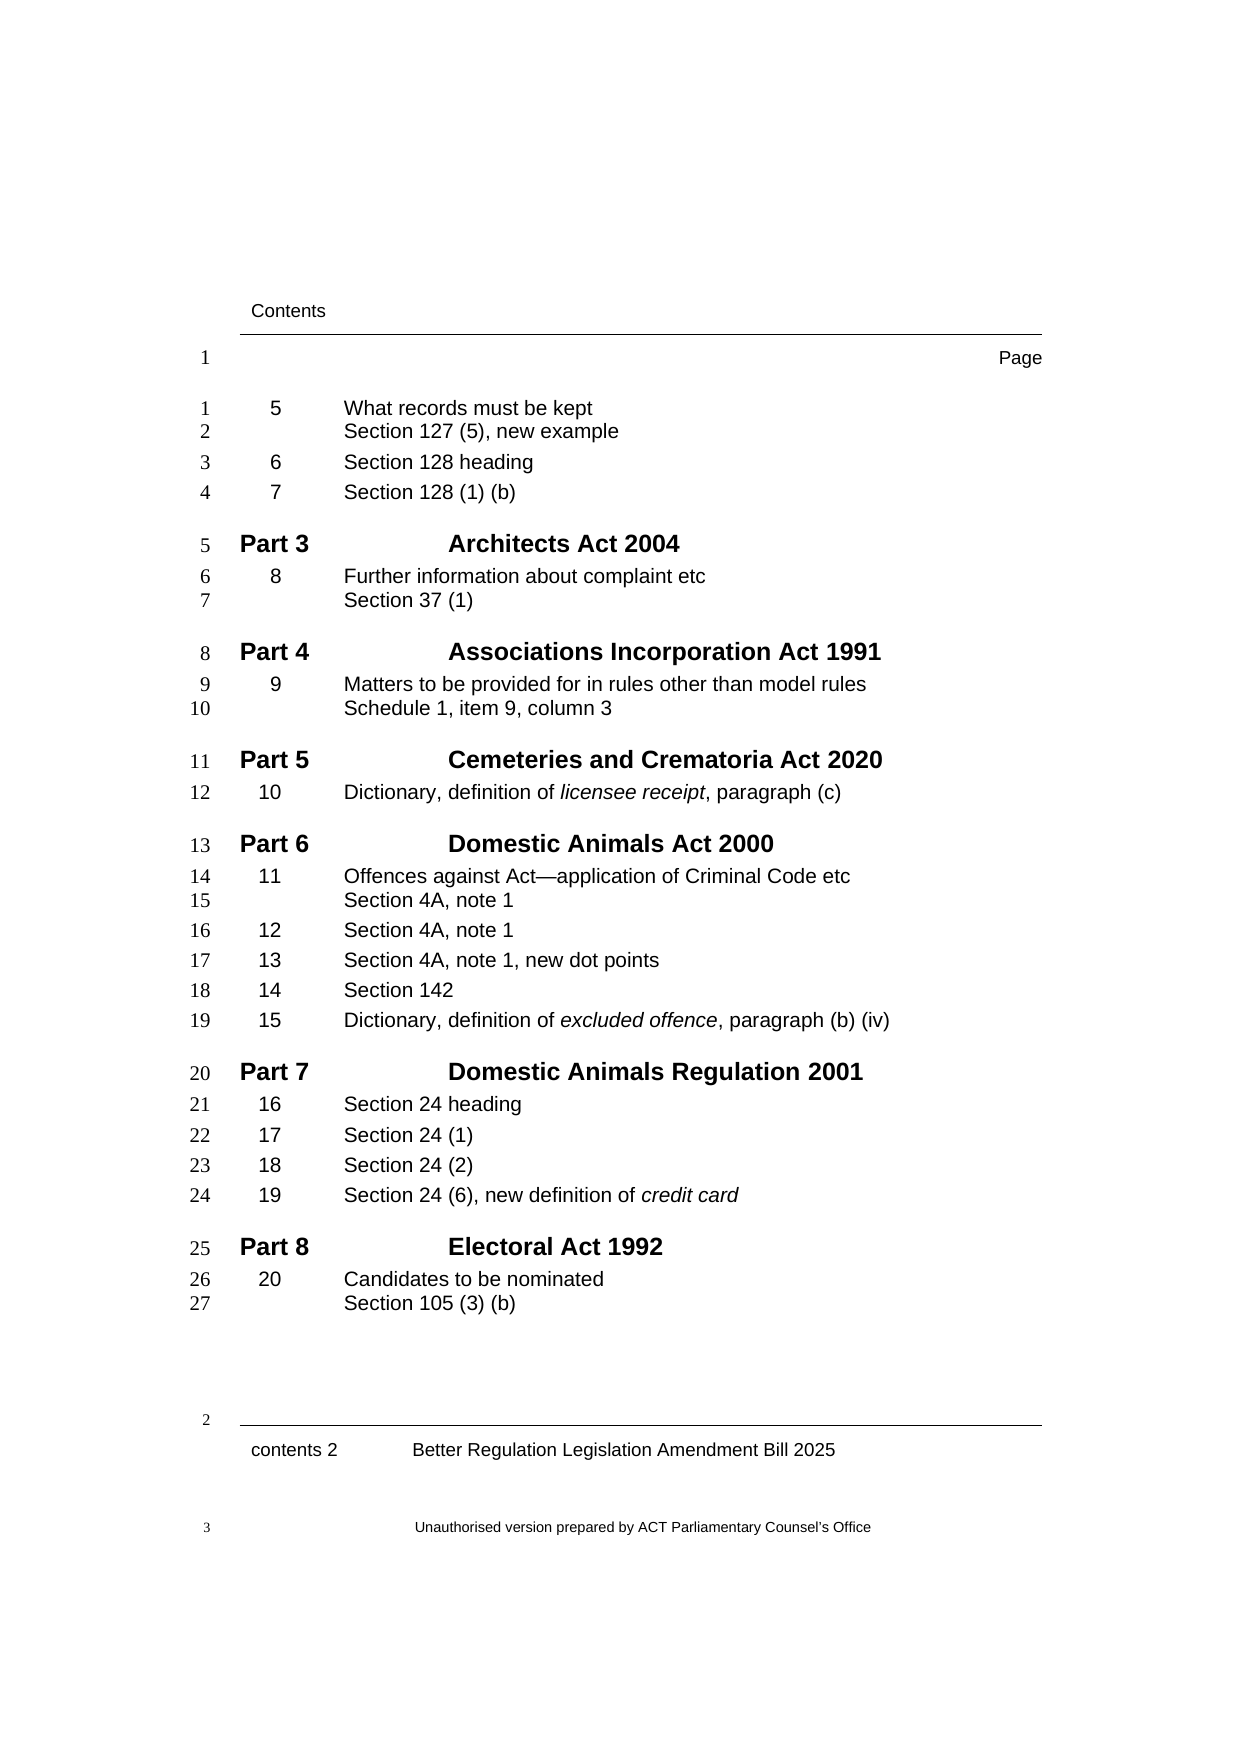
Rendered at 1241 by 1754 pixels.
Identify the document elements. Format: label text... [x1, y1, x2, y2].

text 14 Section 142 7 [239, 978, 996, 1002]
text Part 4 Associations Incorporation Act 1991 5 [239, 637, 996, 665]
text 16 Section 24 heading 9 [239, 1092, 996, 1116]
text Part 7 Domestic Animals Regulation 2001 9 [239, 1057, 996, 1086]
text 5 What records must be kept Section 127 (5), new example 3 [239, 395, 996, 443]
text 11 Offences against Act—application of Criminal Code etc Section 4A, note 1 7 [239, 863, 996, 911]
text 13 Section 4A, note 1, new dot points 7 [239, 948, 996, 972]
text 18 Section 24 (2) 9 [239, 1153, 996, 1177]
text 9 Matters to be provided for in rules other than model rules Schedule 1, item 9, column 3 5 [239, 672, 996, 719]
text 8 Further information about complaint etc Section 37 (1) 4 [239, 564, 996, 612]
text Part 5 Cemeteries and Crematoria Act 2020 6 [239, 744, 996, 773]
text 12 Section 4A, note 1 7 [239, 918, 996, 942]
text 19 Section 24 (6), new definition of credit card 9 [239, 1183, 996, 1207]
text 7 Section 128 (1) (b) 3 [239, 480, 996, 504]
text 15 Dictionary, definition of excluded offence, paragraph (b) (iv) 8 [239, 1008, 996, 1032]
text Part 3 Architects Act 2004 4 [239, 529, 996, 557]
text Part 6 Domestic Animals Act 2000 7 [239, 828, 996, 857]
text 20 Candidates to be nominated Section 105 (3) (b) 10 [239, 1267, 996, 1315]
text 10 Dictionary, definition of licensee receipt, paragraph (c) 6 [239, 779, 996, 803]
text 6 Section 128 heading 3 [239, 449, 996, 473]
text Part 8 Electoral Act 1992 10 [239, 1232, 996, 1261]
text 17 Section 24 (1) 9 [239, 1122, 996, 1146]
